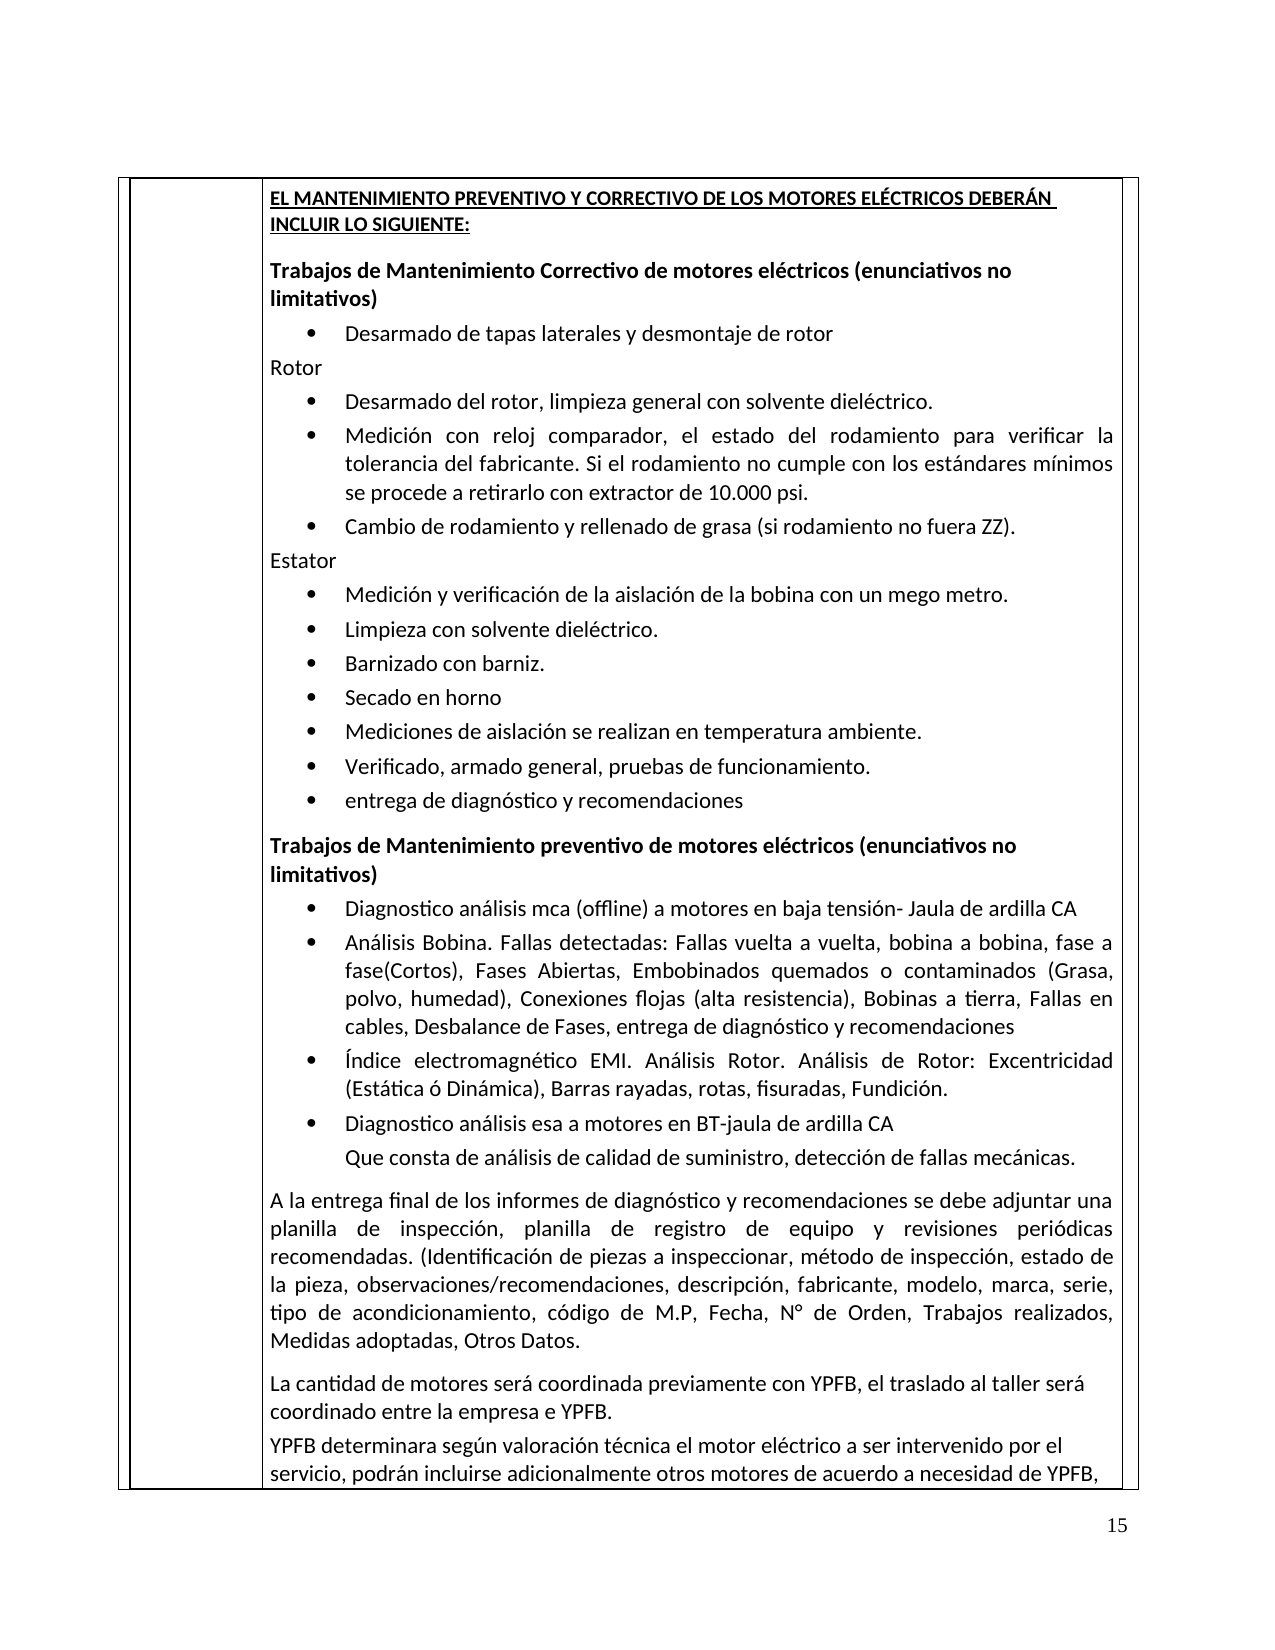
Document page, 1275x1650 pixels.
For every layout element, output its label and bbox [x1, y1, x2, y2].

table_cell [131, 179, 262, 1488]
table_cell [1123, 178, 1138, 1489]
table_cell [263, 179, 1122, 1488]
table_cell [119, 178, 129, 1489]
